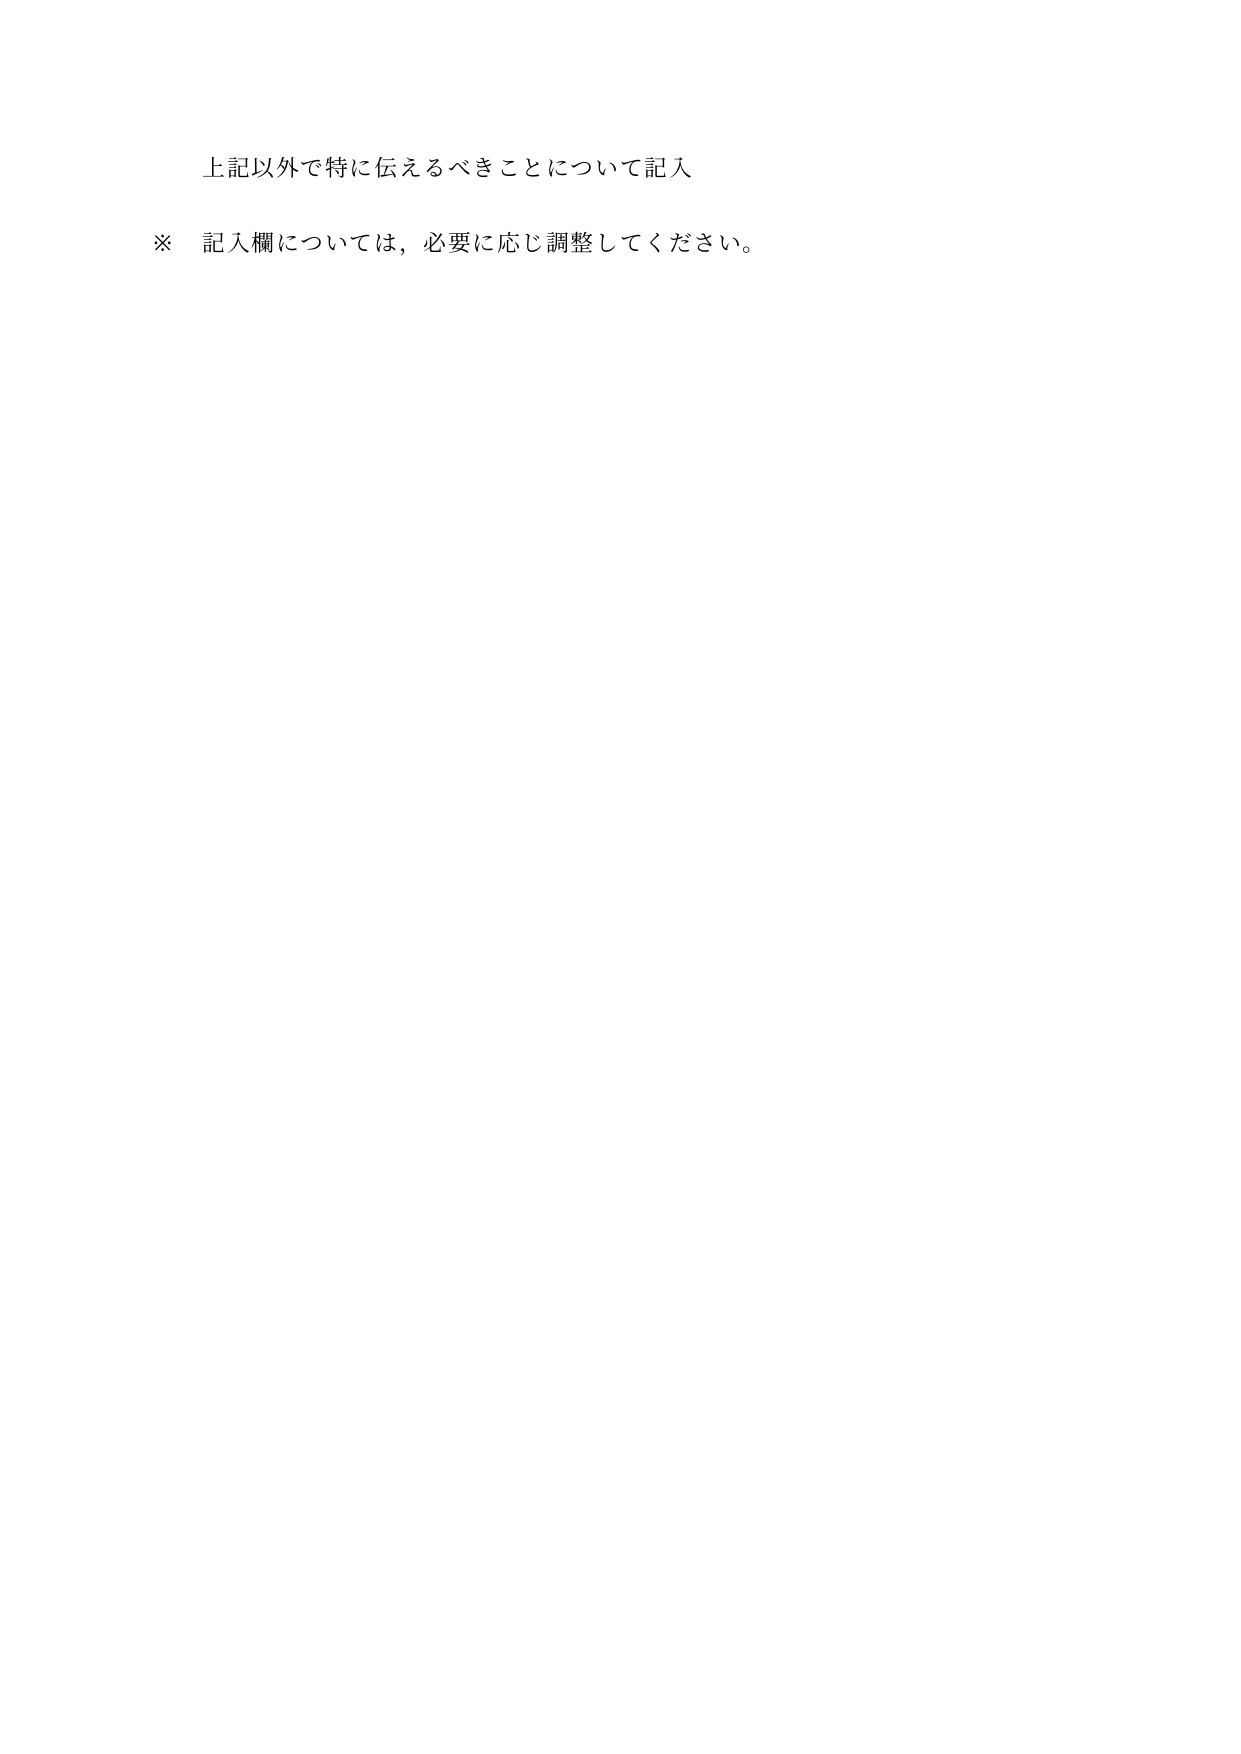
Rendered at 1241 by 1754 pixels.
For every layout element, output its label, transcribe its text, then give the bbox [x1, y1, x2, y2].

list 記入欄については，必要に応じ調整してください。 [153, 222, 1058, 260]
text 上記以外で特に伝えるべきことについて記入 [153, 148, 1058, 185]
